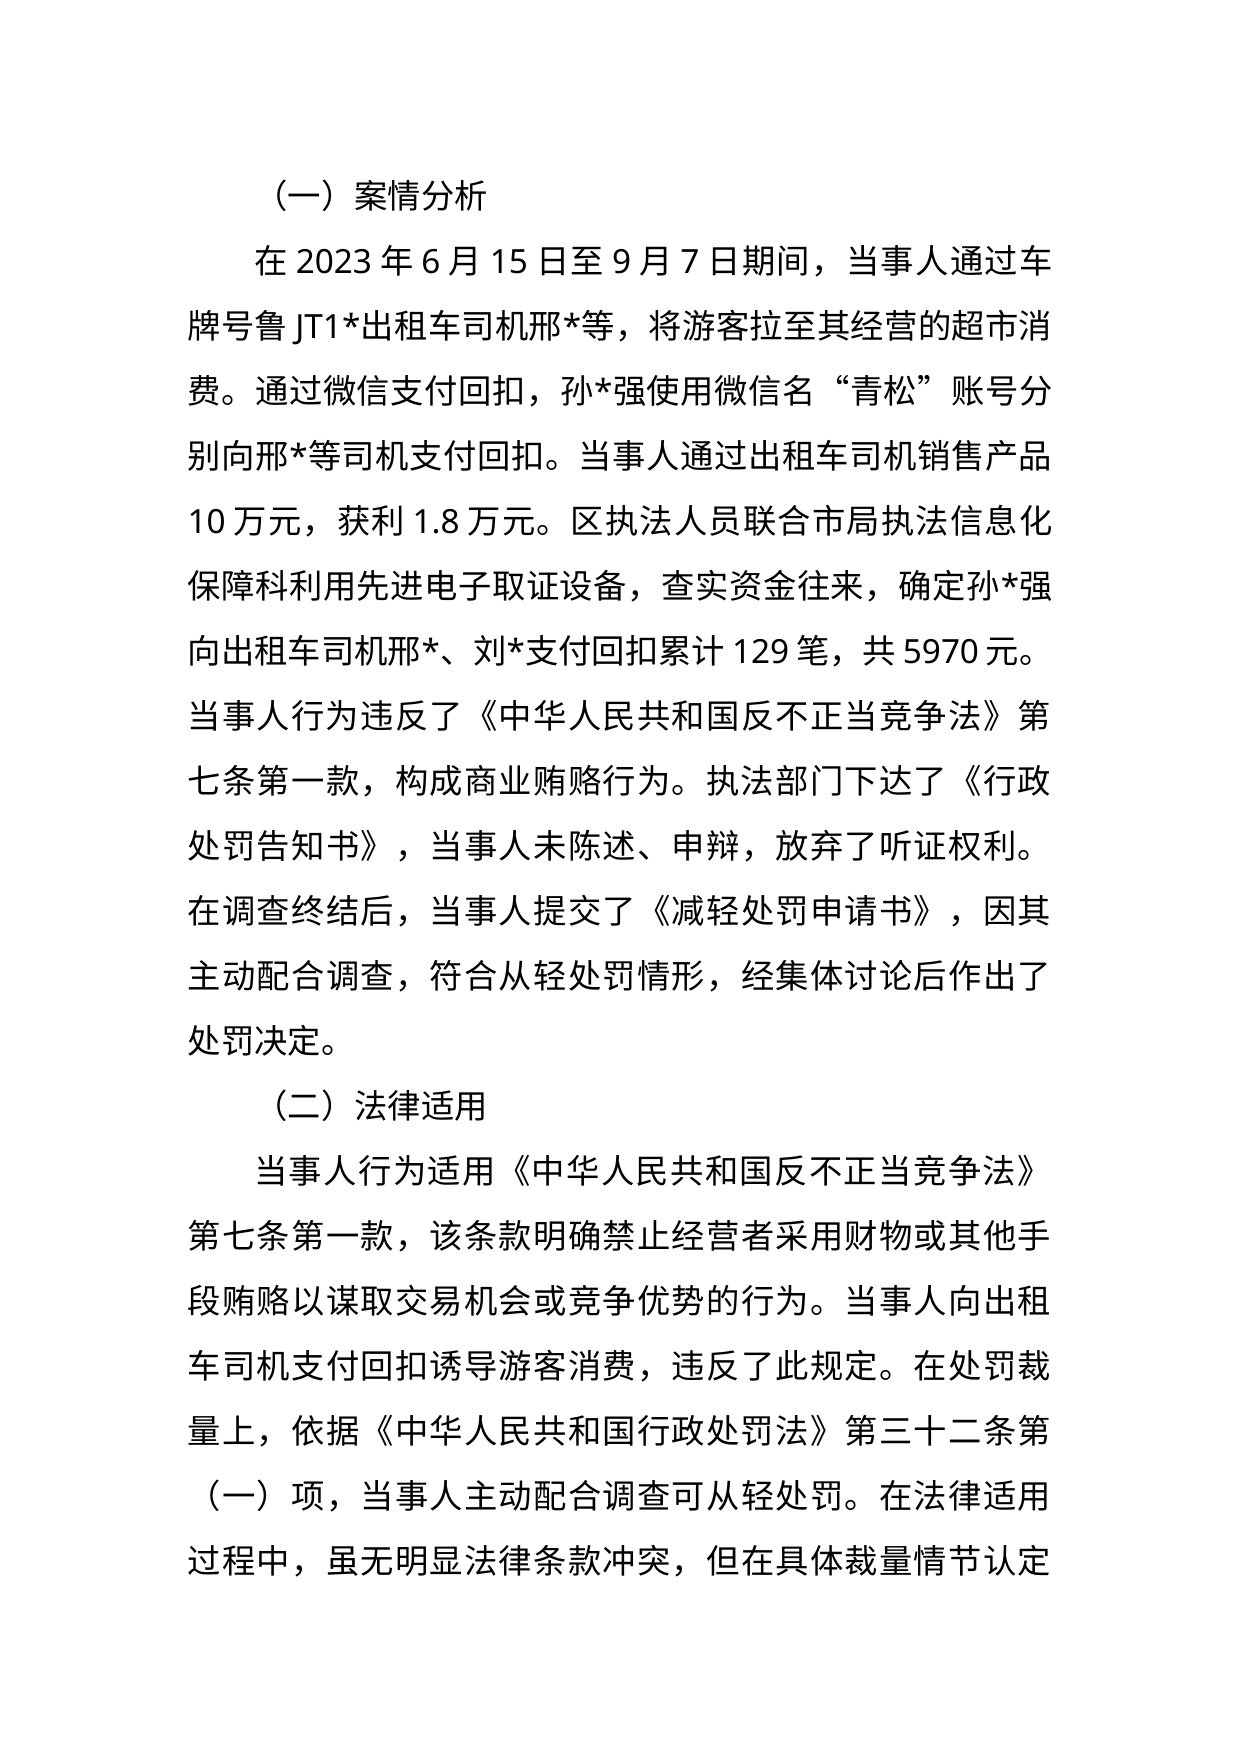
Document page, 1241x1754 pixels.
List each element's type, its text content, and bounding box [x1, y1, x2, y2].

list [187, 1137, 1053, 1592]
list 在2023年6月15日至9月7日期间，当事人通过车牌号鲁JT1*出租车司机邢*等，将游客拉至其经营的超市消费。通过微信支付回扣，孙*强使用微信名“青松”账号分别向邢*等司机支付回扣。当事人通过出租车司机销售产品10万元，获利1.8万元。区执法人员联合市局执法信息化保障科利用先进电子取证设备，查实资金往来，确定孙*强向出租车司机邢*、刘*支付回扣累计129笔，共5970元。当事人行为违反了《中华人民共和国反不正当竞争法》第七条第一款，构成商业贿赂行为。执法部门下达了《行政处罚告知书》，当事人未陈述、申辩，放弃了听证权利。在调查终结后，当事人提交了《减轻处罚申请书》，因其主动配合调查，符合从轻处罚情形，经集体讨论后作出了处罚决定。 [187, 227, 1053, 1072]
list （二）法律适用 [187, 1072, 1053, 1137]
list （一）案情分析 [187, 162, 1053, 227]
